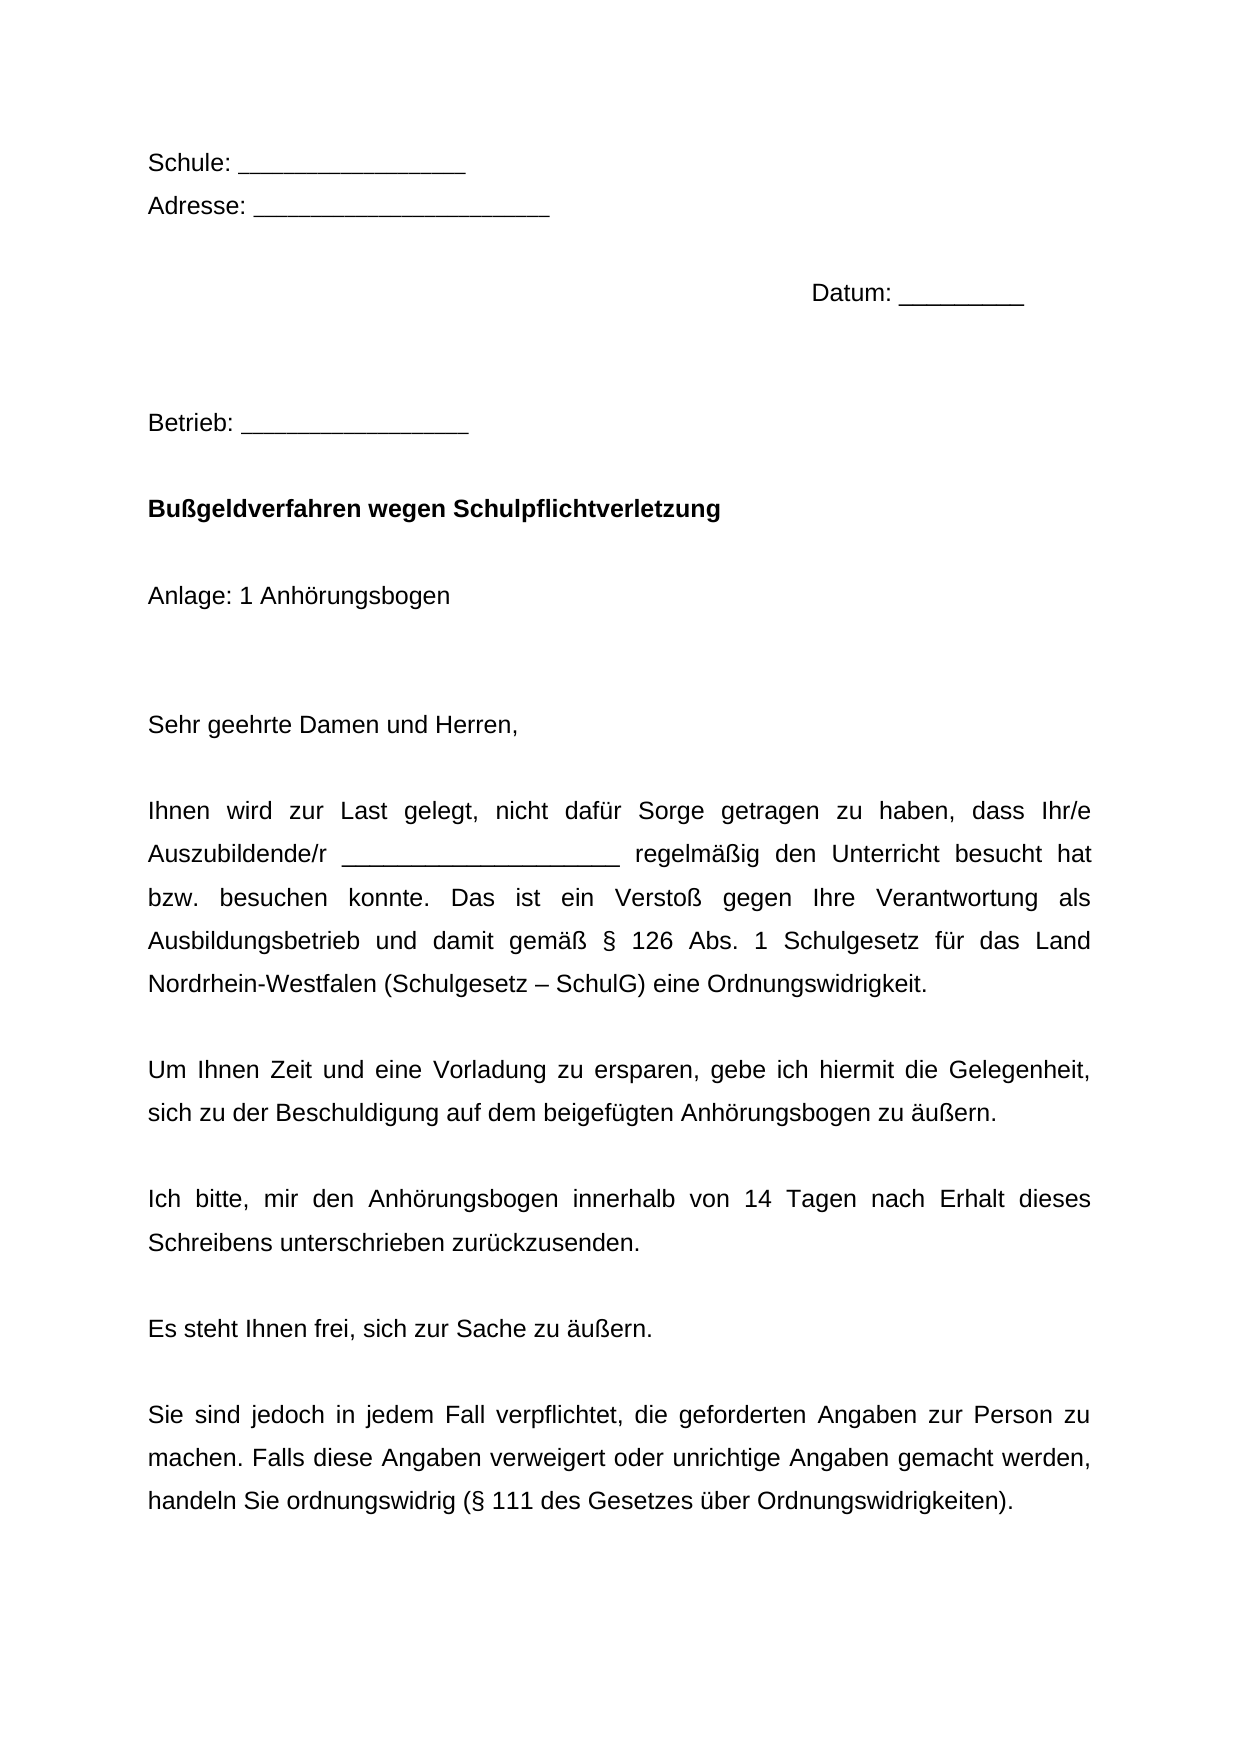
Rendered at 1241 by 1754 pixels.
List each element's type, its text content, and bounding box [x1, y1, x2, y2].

text Sie sind jedoch in jedem Fall verpflichtet, die geforderten Angaben zur Person zu machen. Falls diese Angaben verweigert oder unrichtige Angaben gemacht werden, handeln Sie ordnungswidrig (§ 111 des Gesetzes über Ordnungswidrigkeiten). [148, 1400, 1093, 1515]
text Anlage: 1 Anhörungsbogen [148, 581, 1093, 609]
text Um Ihnen Zeit und eine Vorladung zu ersparen, gebe ich hiermit die Gelegenheit, sich zu der Beschuldigung auf dem beigefügten Anhörungsbogen zu äußern. [148, 1055, 1093, 1127]
text Es steht Ihnen frei, sich zur Sache zu äußern. [148, 1314, 1093, 1343]
text Bußgeldverfahren wegen Schulpflichtverletzung [148, 494, 1093, 523]
text Sehr geehrte Damen und Herren, [148, 710, 1093, 739]
text Datum: [738, 278, 1093, 307]
text Betrieb: [148, 408, 1093, 437]
text Adresse: [148, 191, 1093, 221]
text Schule: [148, 148, 1093, 177]
text Ihnen wird zur Last gelegt, nicht dafür Sorge getragen zu haben, dass Ihr/e Auszubildende/r regelmäßig den Unterricht besucht hat bzw. besuchen konnte. Das ist ein Verstoß gegen Ihre Verantwortung als Ausbildungsbetrieb und damit gemäß § 126 Abs. 1 Schulgesetz für das Land Nordrhein-Westfalen (Schulgesetz – SchulG) eine Ordnungswidrigkeit. [148, 796, 1093, 998]
text Ich bitte, mir den Anhörungsbogen innerhalb von 14 Tagen nach Erhalt dieses Schreibens unterschrieben zurückzusenden. [148, 1184, 1093, 1256]
